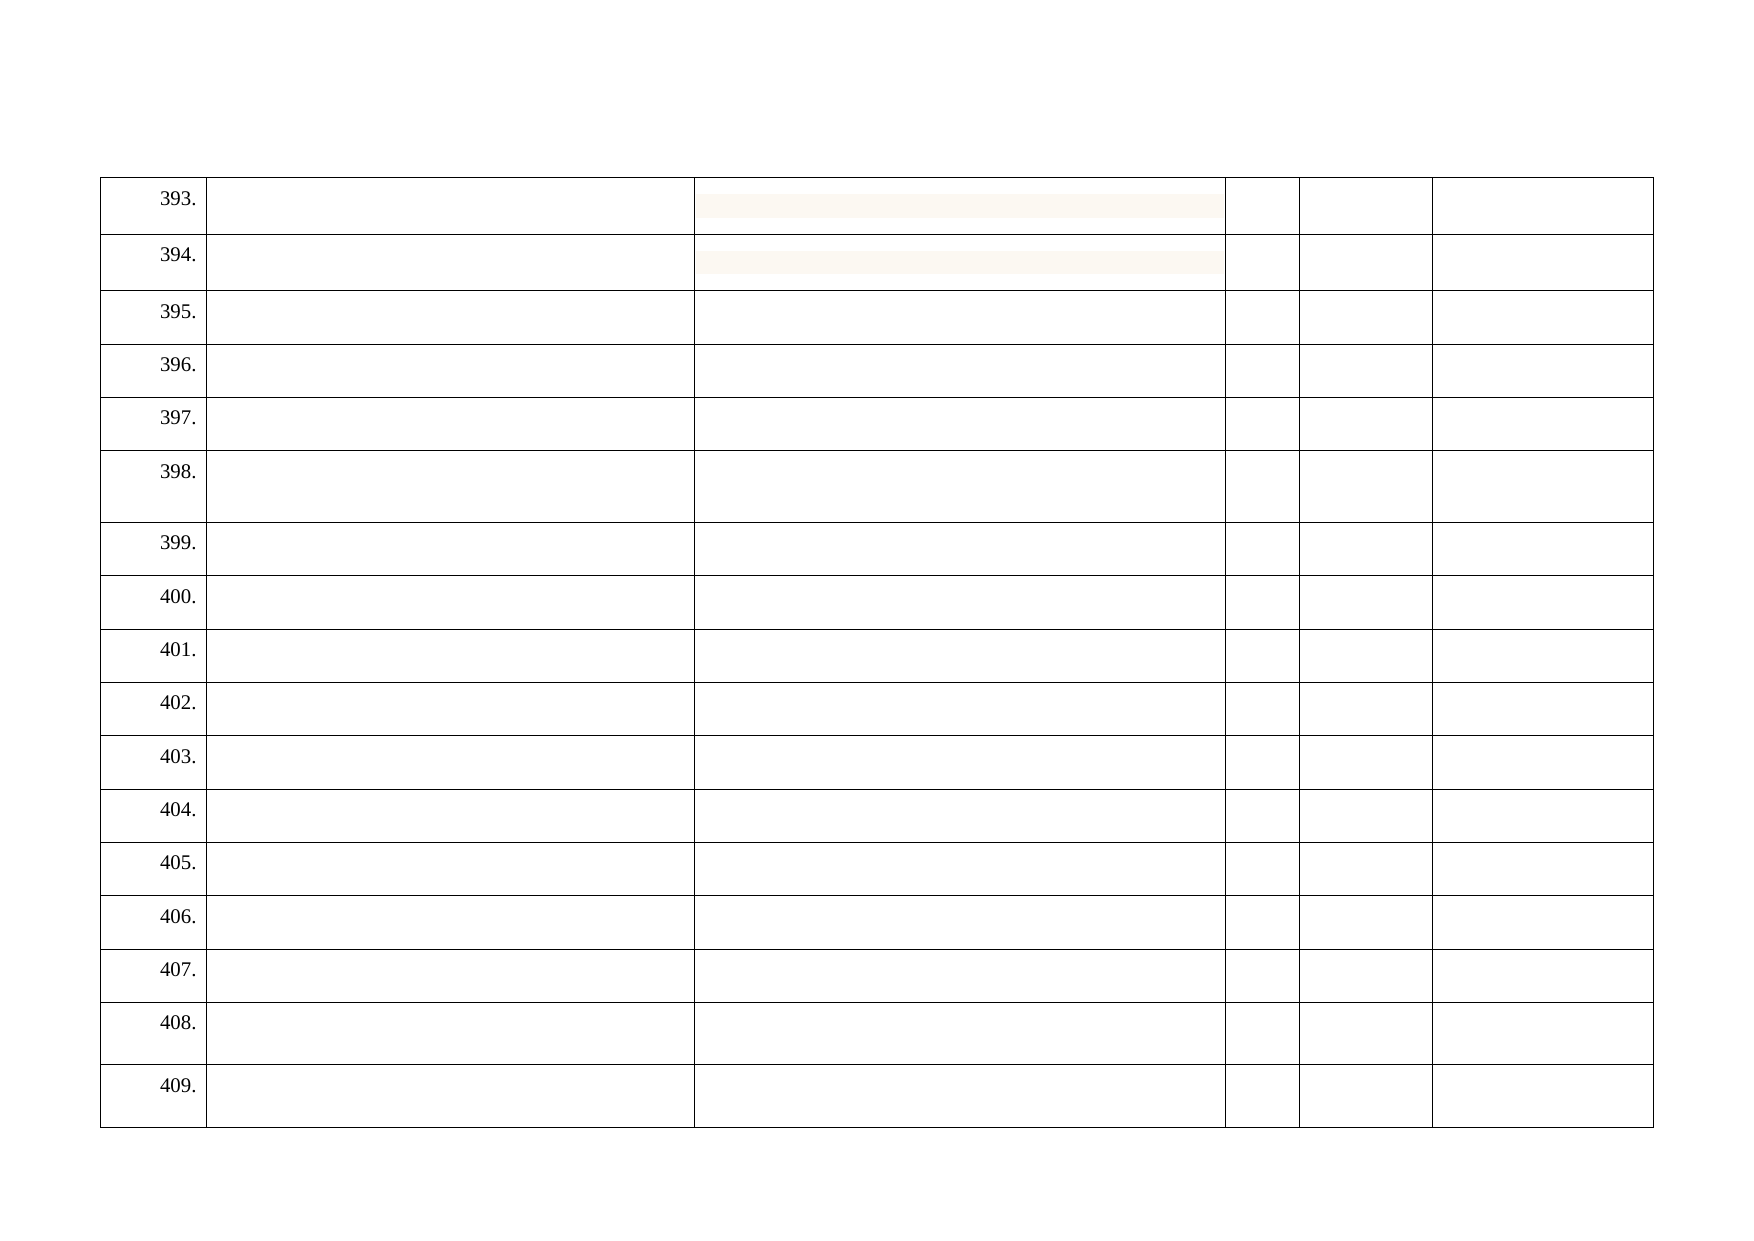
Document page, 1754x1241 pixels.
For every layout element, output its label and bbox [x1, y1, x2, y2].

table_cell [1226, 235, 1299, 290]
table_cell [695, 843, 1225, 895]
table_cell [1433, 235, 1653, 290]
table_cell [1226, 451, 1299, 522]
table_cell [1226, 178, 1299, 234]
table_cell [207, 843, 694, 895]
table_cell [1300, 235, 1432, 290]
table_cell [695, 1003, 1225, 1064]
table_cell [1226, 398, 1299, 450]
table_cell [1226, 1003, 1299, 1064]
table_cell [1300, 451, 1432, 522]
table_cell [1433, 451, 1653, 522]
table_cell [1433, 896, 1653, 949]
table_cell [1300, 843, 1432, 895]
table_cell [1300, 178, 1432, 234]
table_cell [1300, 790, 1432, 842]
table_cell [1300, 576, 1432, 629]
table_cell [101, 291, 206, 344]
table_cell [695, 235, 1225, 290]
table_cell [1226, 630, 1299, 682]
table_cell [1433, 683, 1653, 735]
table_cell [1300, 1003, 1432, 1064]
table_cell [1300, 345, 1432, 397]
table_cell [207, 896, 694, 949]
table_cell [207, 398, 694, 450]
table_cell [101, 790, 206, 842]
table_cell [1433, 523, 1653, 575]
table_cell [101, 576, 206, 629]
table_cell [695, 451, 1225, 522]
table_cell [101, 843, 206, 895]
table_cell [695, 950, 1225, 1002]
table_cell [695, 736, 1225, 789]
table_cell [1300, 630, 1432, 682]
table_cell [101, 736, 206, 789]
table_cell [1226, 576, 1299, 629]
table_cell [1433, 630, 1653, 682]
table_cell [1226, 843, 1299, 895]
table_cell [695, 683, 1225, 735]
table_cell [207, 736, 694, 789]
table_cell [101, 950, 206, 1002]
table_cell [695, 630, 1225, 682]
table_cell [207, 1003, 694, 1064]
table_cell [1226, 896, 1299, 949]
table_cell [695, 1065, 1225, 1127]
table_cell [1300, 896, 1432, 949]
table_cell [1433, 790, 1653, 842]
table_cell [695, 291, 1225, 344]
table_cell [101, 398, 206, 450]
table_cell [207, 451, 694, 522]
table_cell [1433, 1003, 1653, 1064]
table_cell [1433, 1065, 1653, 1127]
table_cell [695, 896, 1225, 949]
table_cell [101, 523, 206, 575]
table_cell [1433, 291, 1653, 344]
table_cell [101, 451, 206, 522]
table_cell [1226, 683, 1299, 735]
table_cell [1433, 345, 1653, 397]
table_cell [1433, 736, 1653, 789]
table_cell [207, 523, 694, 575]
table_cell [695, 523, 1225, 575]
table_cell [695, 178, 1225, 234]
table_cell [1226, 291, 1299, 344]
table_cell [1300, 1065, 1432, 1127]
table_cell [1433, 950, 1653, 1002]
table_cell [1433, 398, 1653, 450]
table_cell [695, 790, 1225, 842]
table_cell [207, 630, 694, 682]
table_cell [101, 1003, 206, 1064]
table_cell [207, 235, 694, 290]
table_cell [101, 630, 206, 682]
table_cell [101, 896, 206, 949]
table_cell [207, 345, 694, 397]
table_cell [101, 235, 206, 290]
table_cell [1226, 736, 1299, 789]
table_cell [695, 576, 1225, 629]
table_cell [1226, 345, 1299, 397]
table_cell [101, 178, 206, 234]
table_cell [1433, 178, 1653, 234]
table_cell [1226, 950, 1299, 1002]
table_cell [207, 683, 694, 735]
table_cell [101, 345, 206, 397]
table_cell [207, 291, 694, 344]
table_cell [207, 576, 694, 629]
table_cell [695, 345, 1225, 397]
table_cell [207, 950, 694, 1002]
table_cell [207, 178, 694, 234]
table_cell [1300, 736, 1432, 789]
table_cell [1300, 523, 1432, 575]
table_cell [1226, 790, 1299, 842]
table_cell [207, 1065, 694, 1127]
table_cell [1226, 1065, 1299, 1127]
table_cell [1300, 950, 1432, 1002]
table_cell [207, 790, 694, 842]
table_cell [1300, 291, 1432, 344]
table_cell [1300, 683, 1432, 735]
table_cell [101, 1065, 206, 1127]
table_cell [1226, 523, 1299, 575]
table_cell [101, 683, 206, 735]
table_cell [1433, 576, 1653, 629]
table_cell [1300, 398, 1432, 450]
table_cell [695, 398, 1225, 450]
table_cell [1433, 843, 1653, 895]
